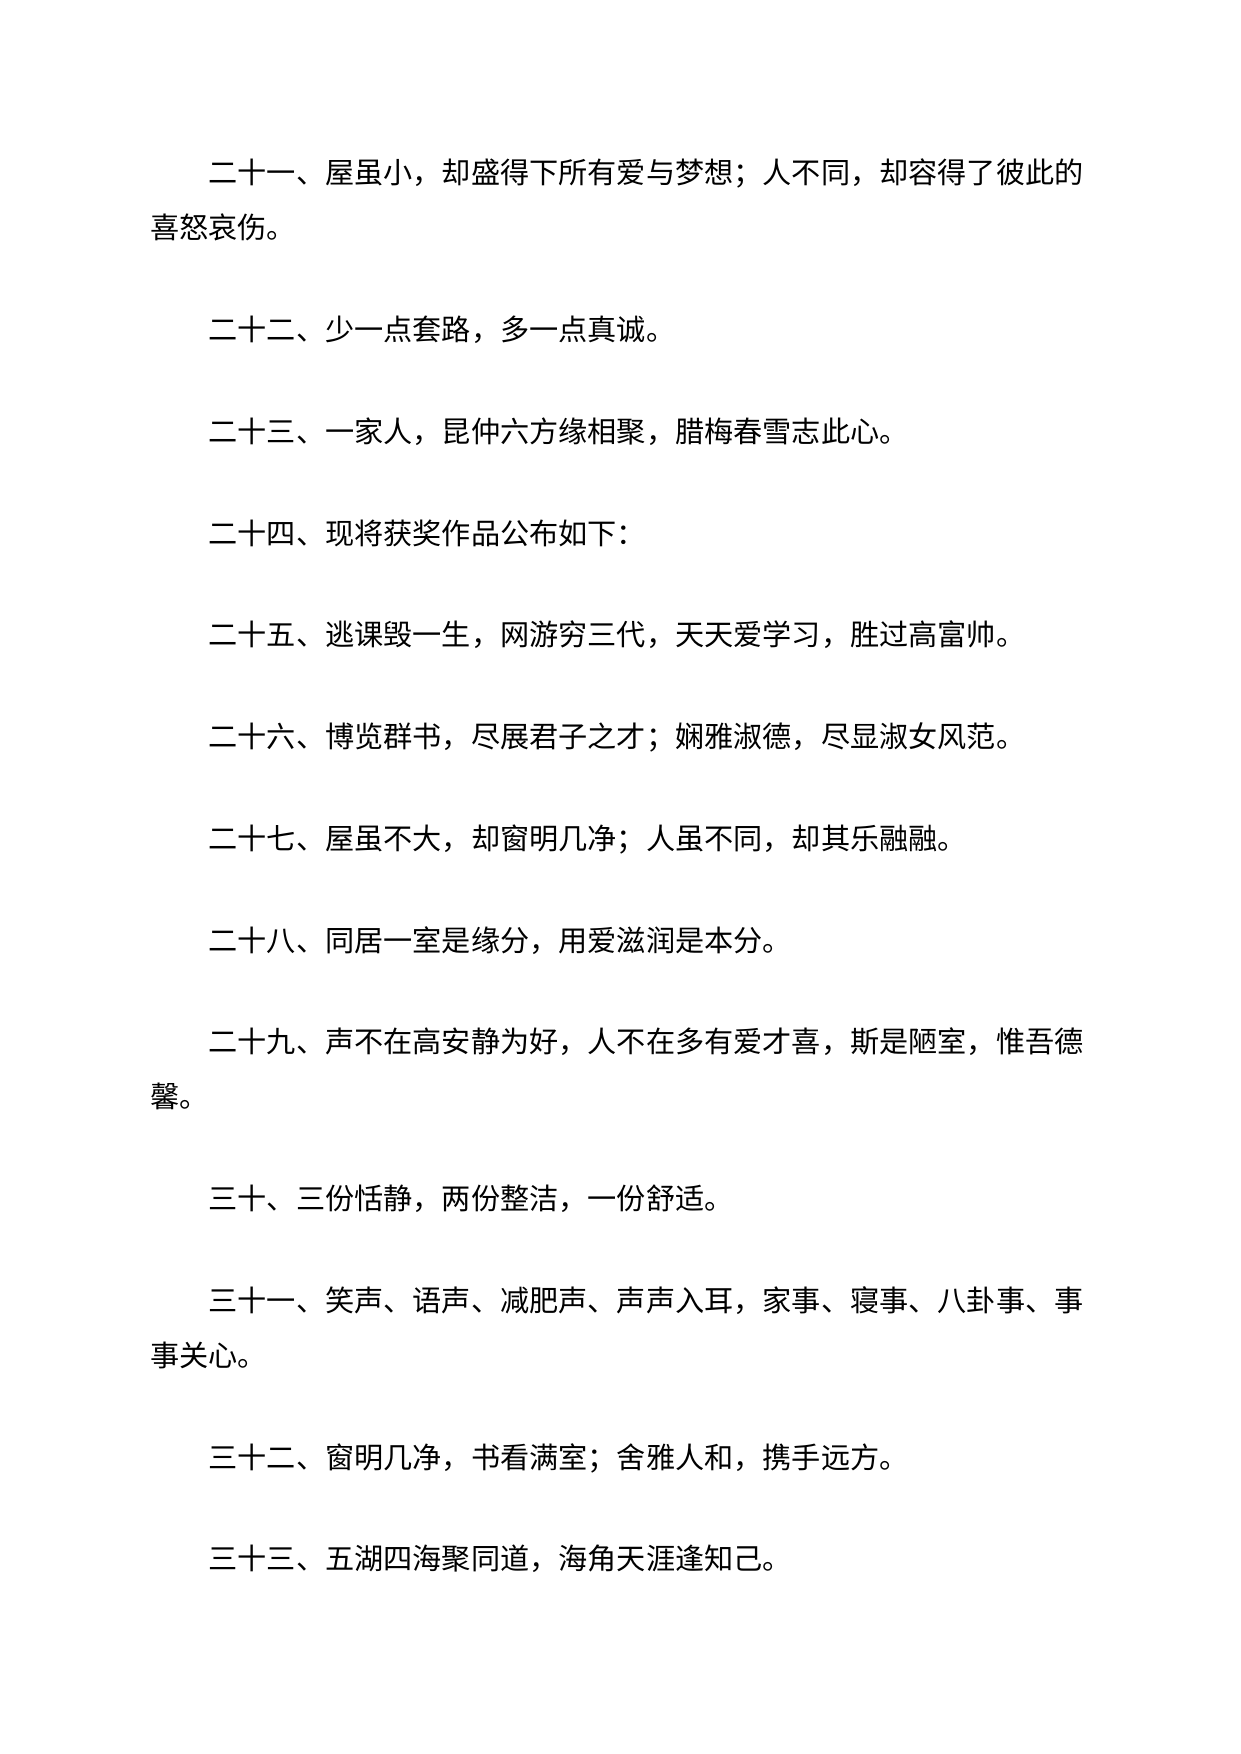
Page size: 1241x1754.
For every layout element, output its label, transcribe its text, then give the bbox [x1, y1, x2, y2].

text 三十一、笑声、语声、减肥声、声声入耳，家事、寝事、八卦事、事事关心。 [150, 1277, 1090, 1375]
text 三十、三份恬静，两份整洁，一份舒适。 [150, 1176, 1090, 1218]
text 三十二、窗明几净，书看满室；舍雅人和，携手远方。 [150, 1434, 1090, 1476]
text 二十六、博览群书，尽展君子之才；娴雅淑德，尽显淑女风范。 [150, 714, 1090, 756]
text 二十四、现将获奖作品公布如下： [150, 510, 1090, 552]
text 二十九、声不在高安静为好，人不在多有爱才喜，斯是陋室，惟吾德馨。 [150, 1019, 1090, 1116]
text 二十七、屋虽不大，却窗明几净；人虽不同，却其乐融融。 [150, 816, 1090, 858]
text 二十一、屋虽小，却盛得下所有爱与梦想；人不同，却容得了彼此的喜怒哀伤。 [150, 150, 1090, 247]
text 二十五、逃课毁一生，网游穷三代，天天爱学习，胜过高富帅。 [150, 612, 1090, 654]
text 三十三、五湖四海聚同道，海角天涯逢知己。 [150, 1536, 1090, 1578]
text 二十三、一家人，昆仲六方缘相聚，腊梅春雪志此心。 [150, 408, 1090, 451]
text 二十二、少一点套路，多一点真诚。 [150, 307, 1090, 349]
text 二十八、同居一室是缘分，用爱滋润是本分。 [150, 917, 1090, 959]
